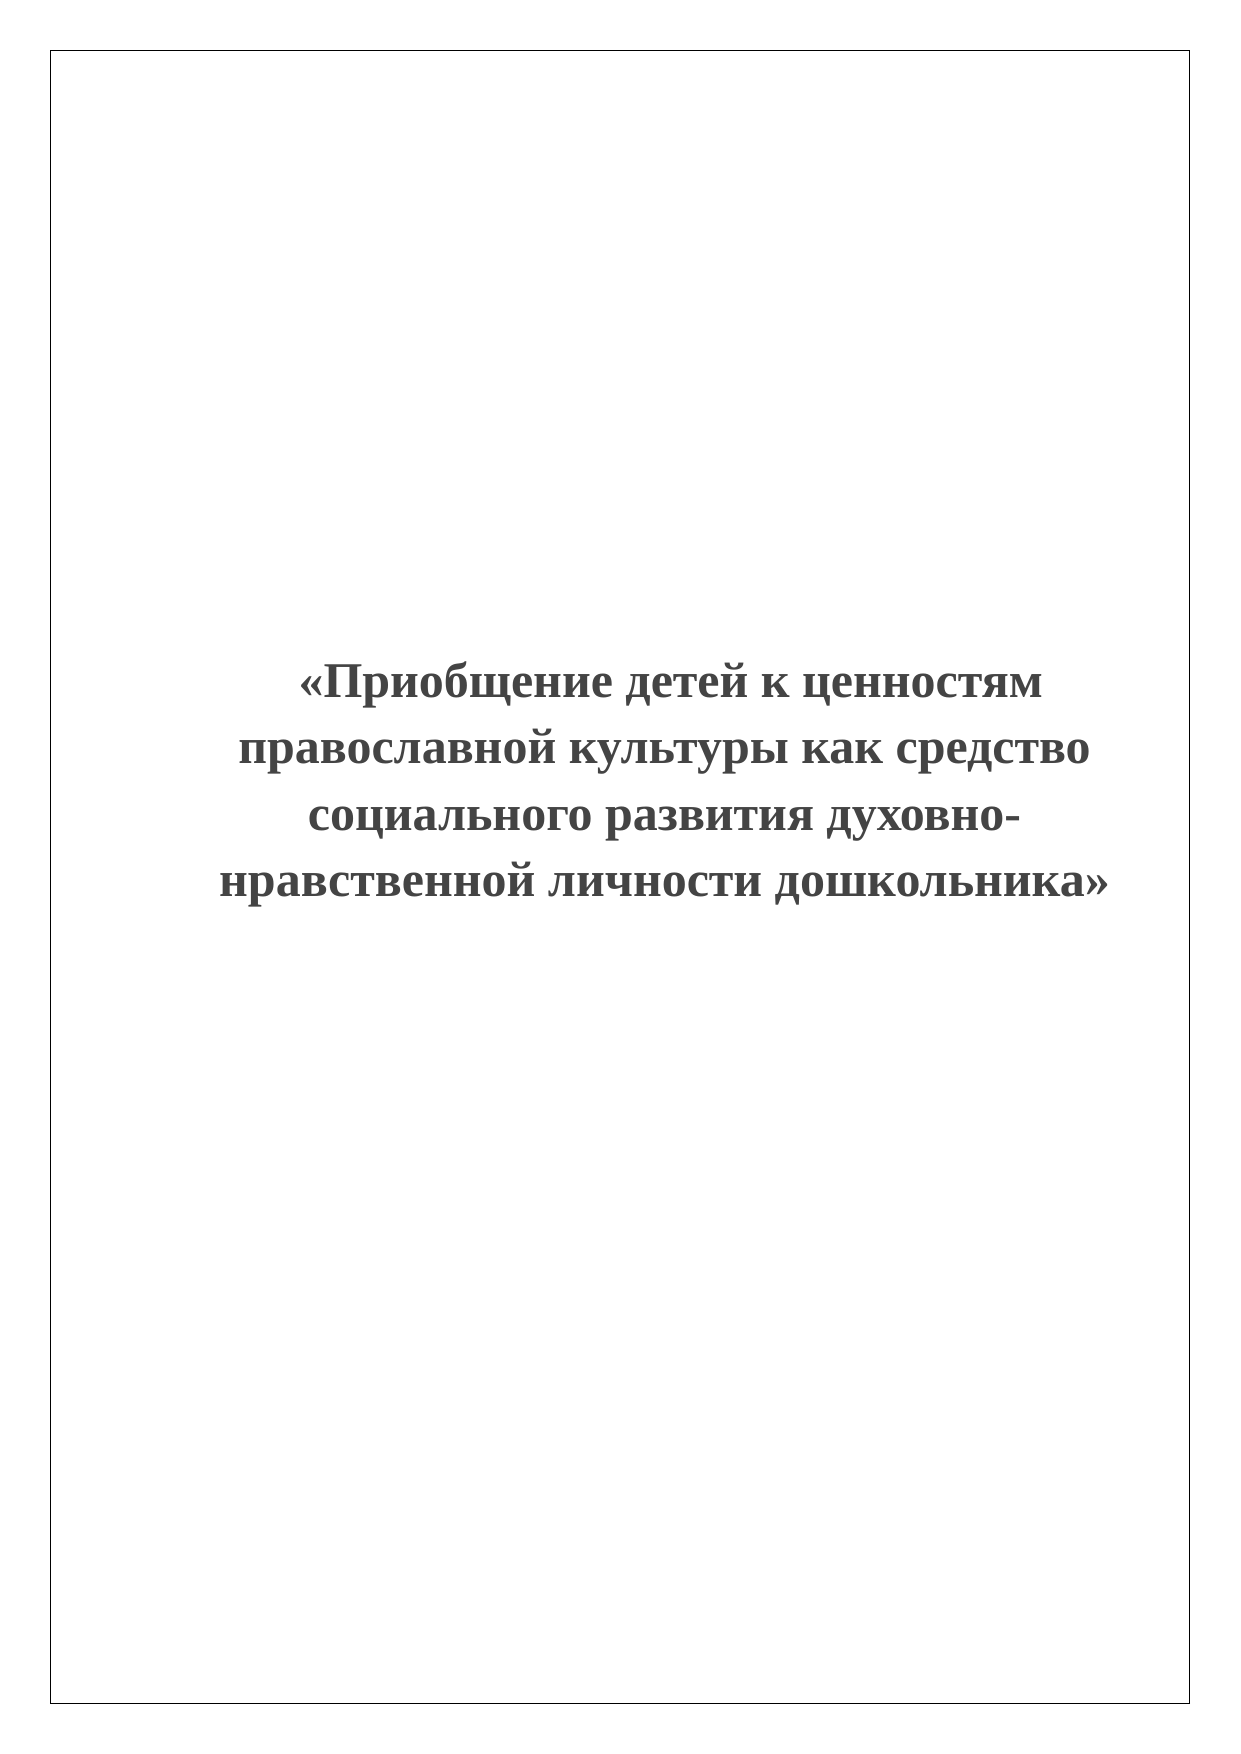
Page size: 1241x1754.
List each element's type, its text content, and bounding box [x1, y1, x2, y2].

text «Приобщение детей к ценностям православной культуры как средство социального развития духовно-нравственной личности дошкольника» [177, 651, 1152, 907]
